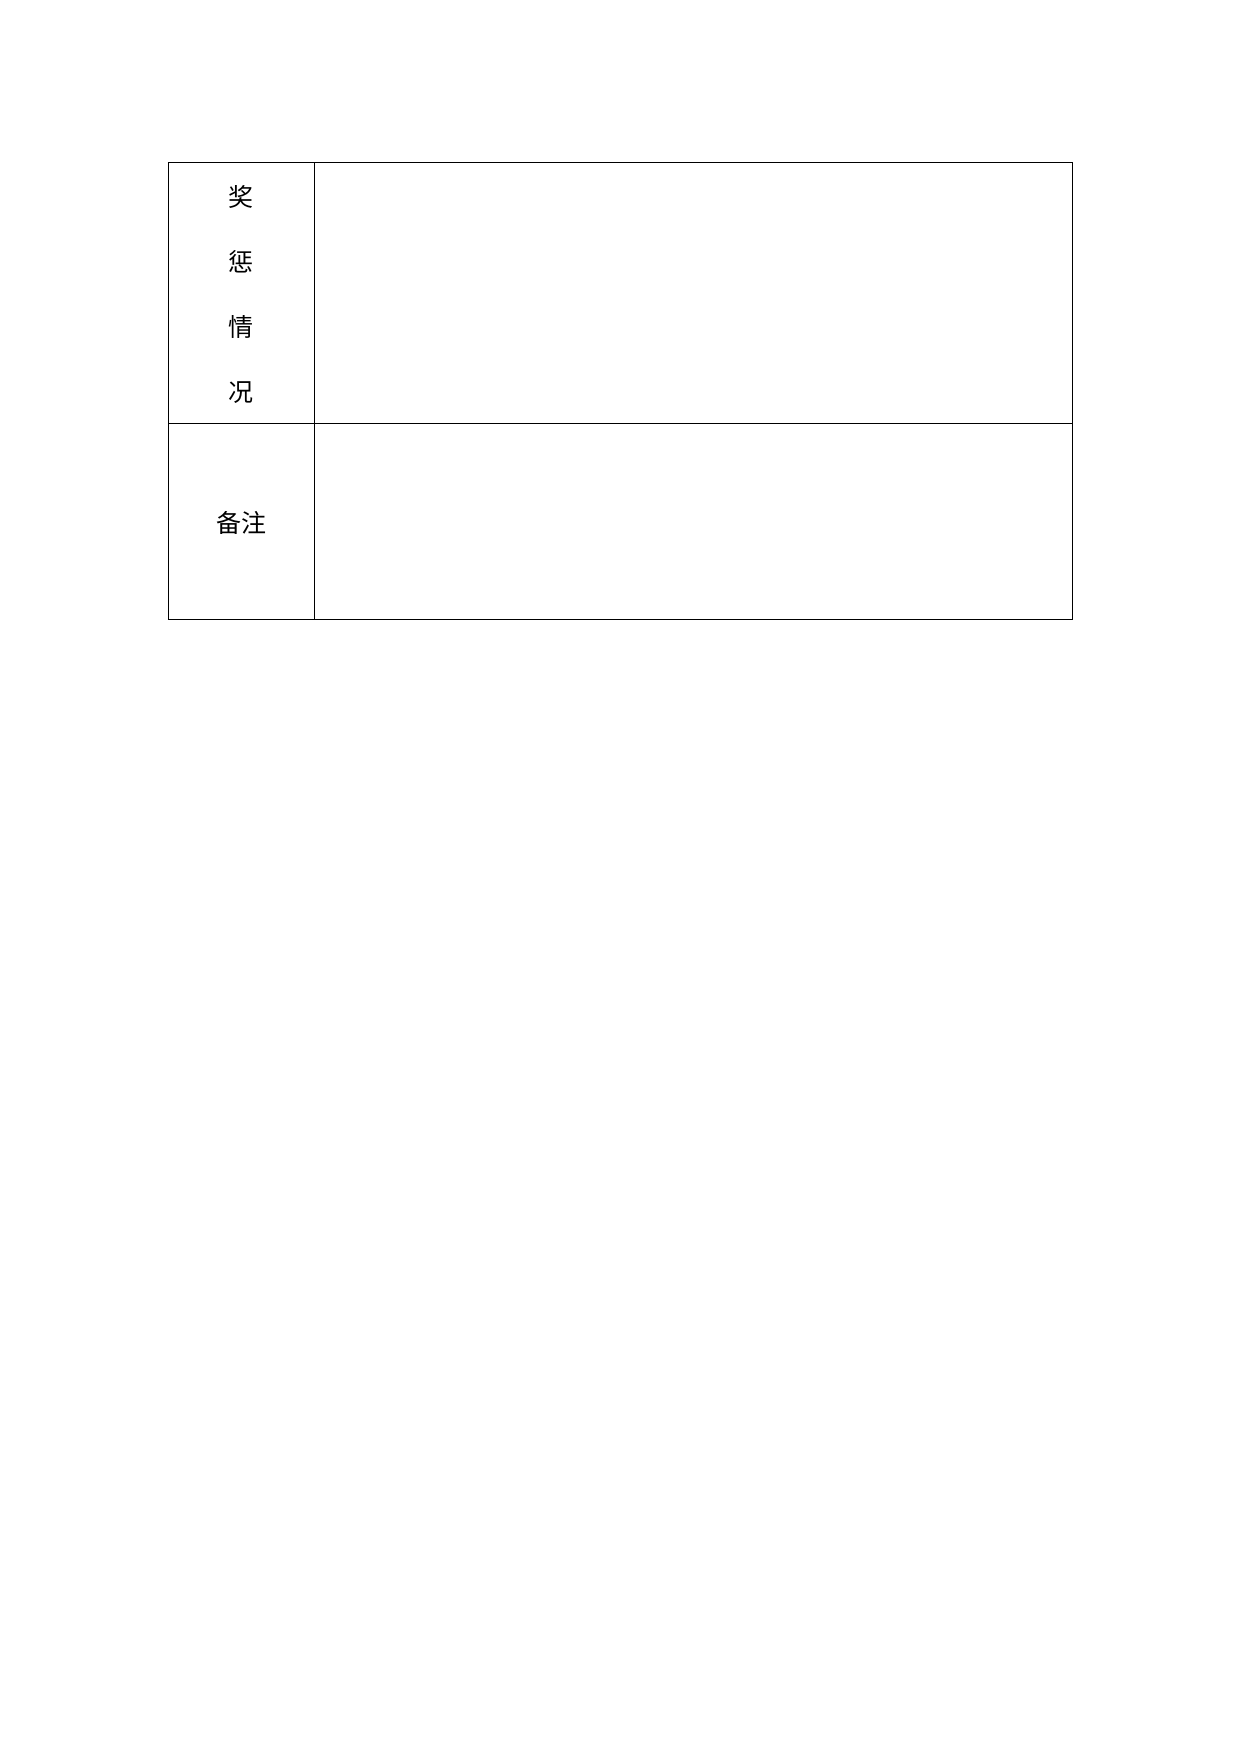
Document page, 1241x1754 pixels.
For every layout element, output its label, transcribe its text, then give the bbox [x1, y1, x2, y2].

table_cell [315, 424, 1072, 619]
table_cell 奖 惩 情 况 [169, 163, 314, 423]
table_cell [315, 163, 1072, 423]
table_cell 备注 [169, 424, 314, 619]
